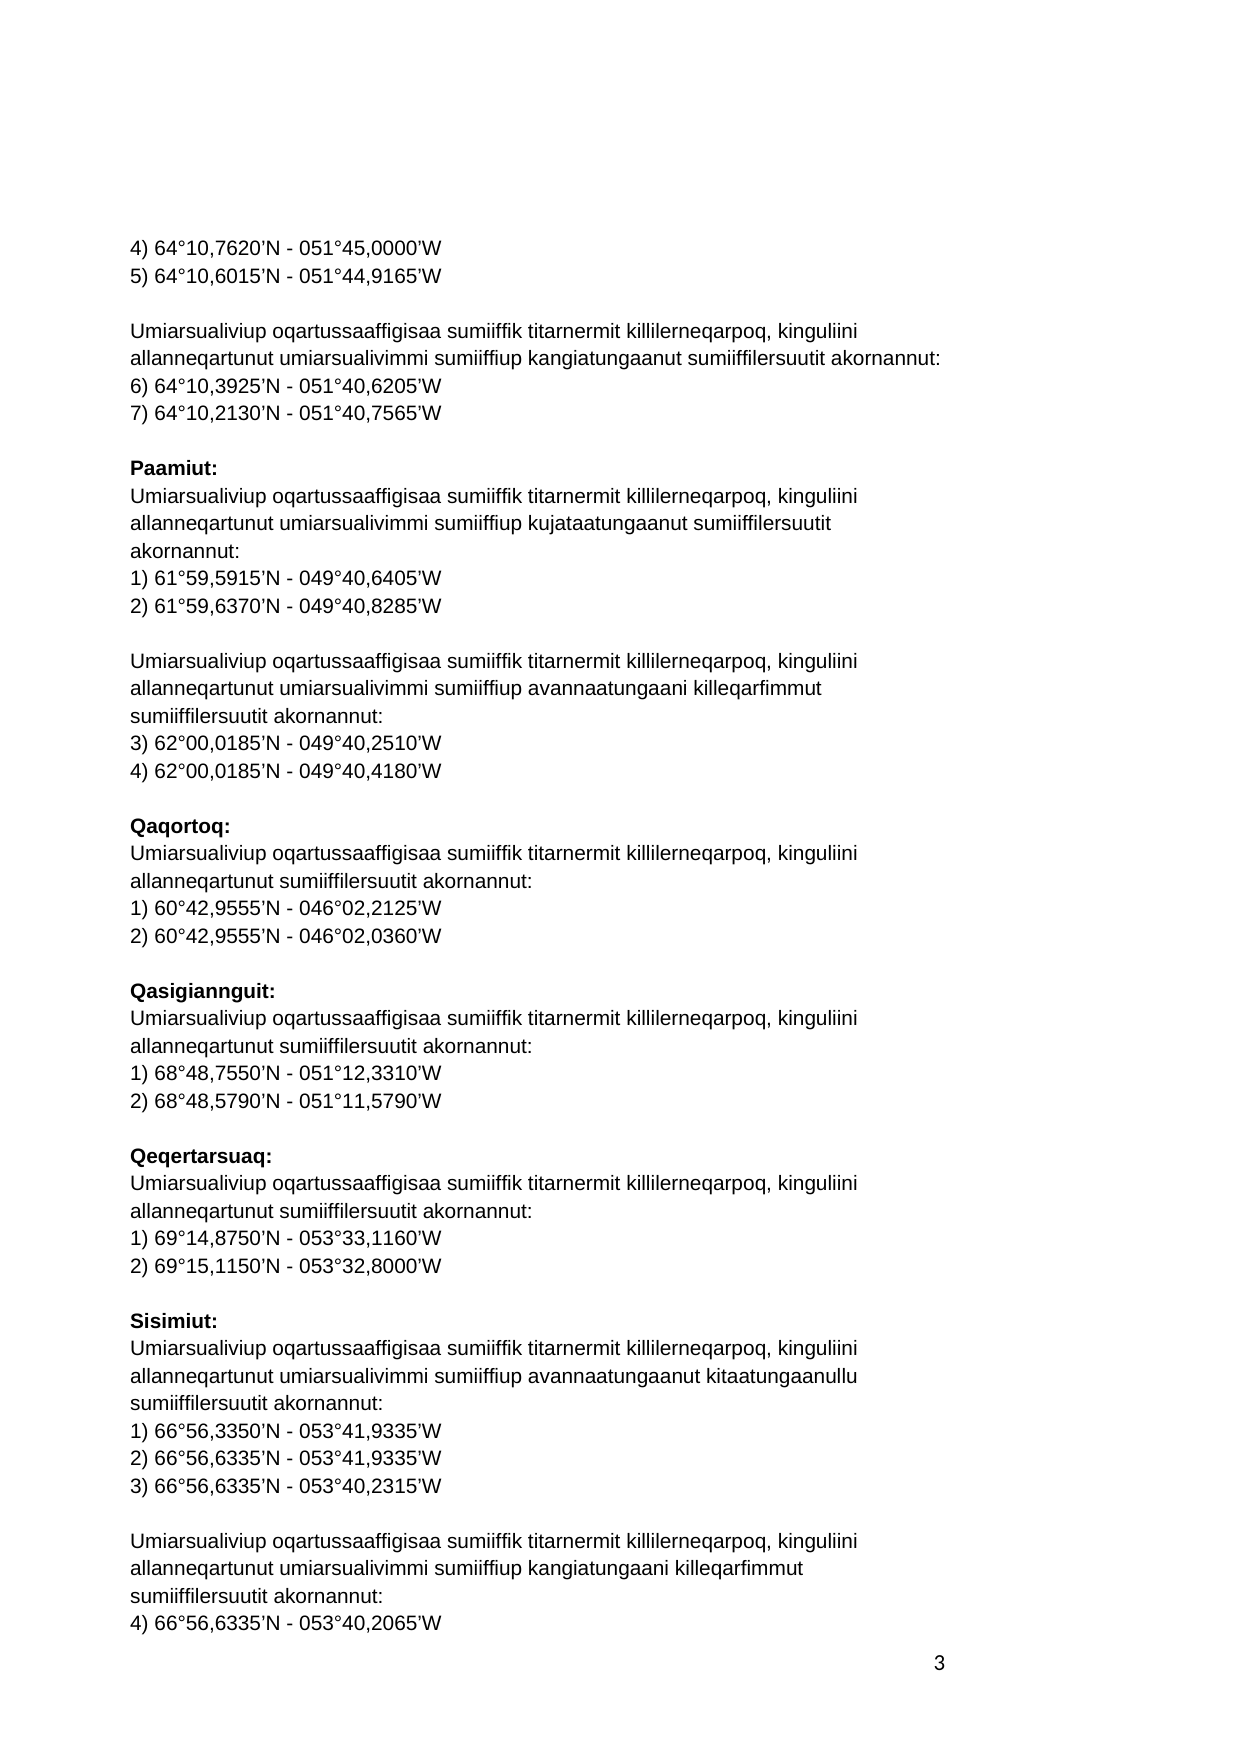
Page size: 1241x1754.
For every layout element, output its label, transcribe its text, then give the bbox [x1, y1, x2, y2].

text 3) 62°00,0185’N - 049°40,2510’W [130, 731, 945, 755]
text 5) 64°10,6015’N - 051°44,9165’W [130, 264, 945, 288]
text 1) 69°14,8750’N - 053°33,1160’W [130, 1226, 945, 1250]
text Umiarsualiviup oqartussaaffigisaa sumiiffik titarnermit killilerneqarpoq, kinguliini allanneqartunut umiarsualivimmi sumiiffiup kujataatungaanut sumiiffilersuutit akornannut: [130, 484, 945, 563]
text Umiarsualiviup oqartussaaffigisaa sumiiffik titarnermit killilerneqarpoq, kinguliini allanneqartunut umiarsualivimmi sumiiffiup avannaatungaanut kitaatungaanullu sumiiffilersuutit akornannut: [130, 1336, 945, 1415]
text Umiarsualiviup oqartussaaffigisaa sumiiffik titarnermit killilerneqarpoq, kinguliini allanneqartunut sumiiffilersuutit akornannut: [130, 1171, 945, 1223]
text Qasigiannguit: [130, 979, 945, 1003]
text 1) 68°48,7550’N - 051°12,3310’W [130, 1061, 945, 1085]
text Umiarsualiviup oqartussaaffigisaa sumiiffik titarnermit killilerneqarpoq, kinguliini allanneqartunut umiarsualivimmi sumiiffiup kangiatungaanut sumiiffilersuutit akornannut: [130, 319, 945, 370]
text Qeqertarsuaq: [130, 1144, 945, 1168]
text Umiarsualiviup oqartussaaffigisaa sumiiffik titarnermit killilerneqarpoq, kinguliini allanneqartunut sumiiffilersuutit akornannut: [130, 841, 945, 893]
text Umiarsualiviup oqartussaaffigisaa sumiiffik titarnermit killilerneqarpoq, kinguliini allanneqartunut umiarsualivimmi sumiiffiup avannaatungaani killeqarfimmut sumiiffilersuutit akornannut: [130, 649, 945, 728]
text 2) 61°59,6370’N - 049°40,8285’W [130, 594, 945, 618]
text 2) 69°15,1150’N - 053°32,8000’W [130, 1254, 945, 1278]
text 3) 66°56,6335’N - 053°40,2315’W [130, 1474, 945, 1498]
text Sisimiut: [130, 1309, 945, 1333]
text Paamiut: [130, 456, 945, 480]
text 2) 60°42,9555’N - 046°02,0360’W [130, 924, 945, 948]
text 4) 64°10,7620’N - 051°45,0000’W [130, 236, 945, 260]
text Umiarsualiviup oqartussaaffigisaa sumiiffik titarnermit killilerneqarpoq, kinguliini allanneqartunut sumiiffilersuutit akornannut: [130, 1006, 945, 1058]
text 2) 66°56,6335’N - 053°41,9335’W [130, 1446, 945, 1470]
text Qaqortoq: [130, 814, 945, 838]
text 1) 66°56,3350’N - 053°41,9335’W [130, 1419, 945, 1443]
text 1) 60°42,9555’N - 046°02,2125’W [130, 896, 945, 920]
text 7) 64°10,2130’N - 051°40,7565’W [130, 401, 945, 425]
text 4) 62°00,0185’N - 049°40,4180’W [130, 759, 945, 783]
text 2) 68°48,5790’N - 051°11,5790’W [130, 1089, 945, 1113]
text 6) 64°10,3925’N - 051°40,6205’W [130, 374, 945, 398]
text Umiarsualiviup oqartussaaffigisaa sumiiffik titarnermit killilerneqarpoq, kinguliini allanneqartunut umiarsualivimmi sumiiffiup kangiatungaani killeqarfimmut sumiiffilersuutit akornannut: 4) 66°56,6335’N - 053°40,2065’W [130, 1529, 945, 1635]
text 1) 61°59,5915’N - 049°40,6405’W [130, 566, 945, 590]
